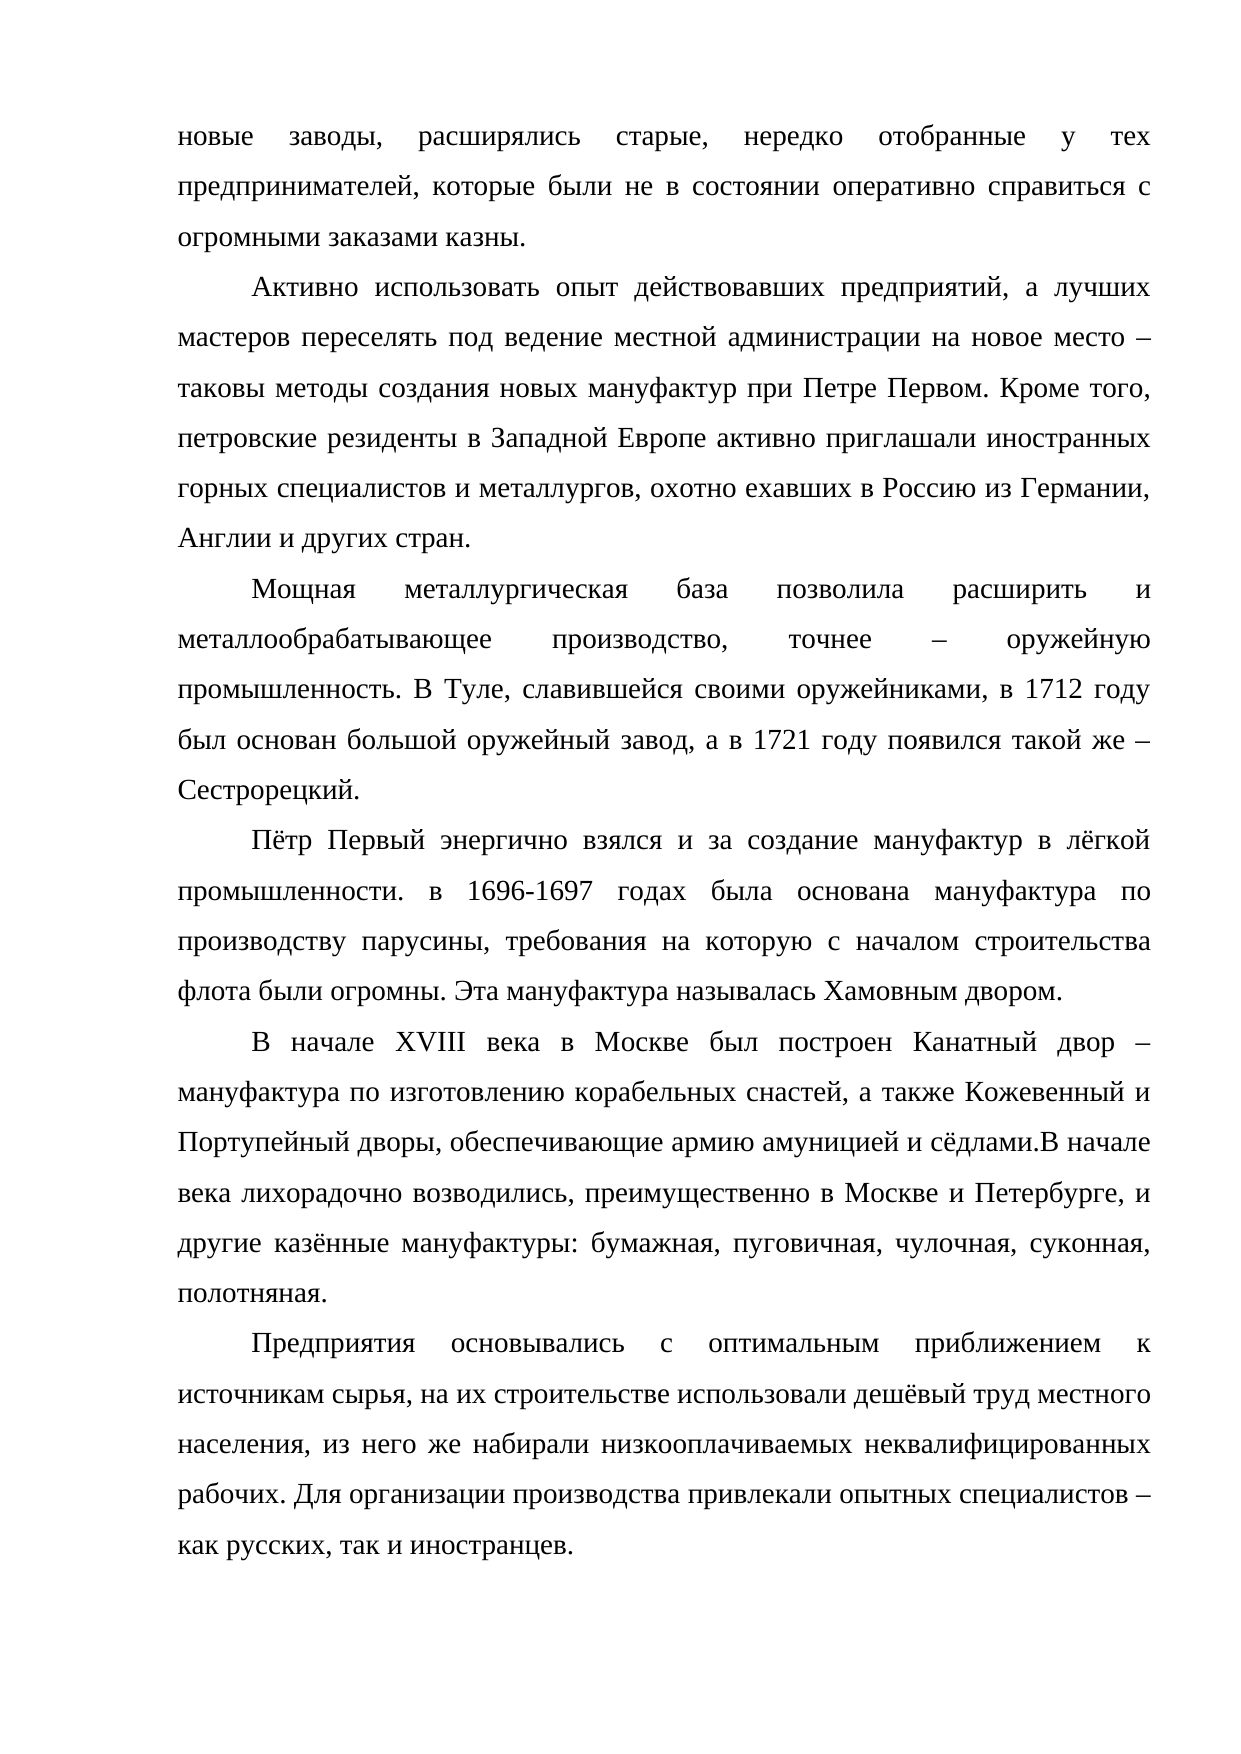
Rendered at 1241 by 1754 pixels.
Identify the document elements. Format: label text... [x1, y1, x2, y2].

text В начале XVIII века в Москве был построен Канатный двор – мануфактура по изготовлению корабельных снастей, а также Кожевенный и Портупейный дворы, обеспечивающие армию амуницией и сёдлами.В начале века лихорадочно возводились, преимущественно в Москве и Петербурге, и другие казённые мануфактуры: бумажная, пуговичная, чулочная, суконная, полотняная. [177, 1024, 1152, 1309]
text Предприятия основывались с оптимальным приближением к источникам сырья, на их строительстве использовали дешёвый труд местного населения, из него же набирали низкооплачиваемых неквалифицированных рабочих. Для организации производства привлекали опытных специалистов – как русских, так и иностранцев. [177, 1326, 1152, 1560]
text Активно использовать опыт действовавших предприятий, а лучших мастеров переселять под ведение местной администрации на новое место – таковы методы создания новых мануфактур при Петре Первом. Кроме того, петровские резиденты в Западной Европе активно приглашали иностранных горных специалистов и металлургов, охотно ехавших в Россию из Германии, Англии и других стран. [177, 269, 1152, 554]
text Пётр Первый энергично взялся и за создание мануфактур в лёгкой промышленности. в 1696-1697 годах была основана мануфактура по производству парусины, требования на которую с началом строительства флота были огромны. Эта мануфактура называлась Хамовным двором. [177, 822, 1152, 1007]
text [177, 118, 1152, 252]
text Мощная металлургическая база позволила расширить и металлообрабатывающее производство, точнее – оружейную промышленность. В Туле, славившейся своими оружейниками, в 1712 году был основан большой оружейный завод, а в 1721 году появился такой же – Сестрорецкий. [177, 571, 1152, 806]
